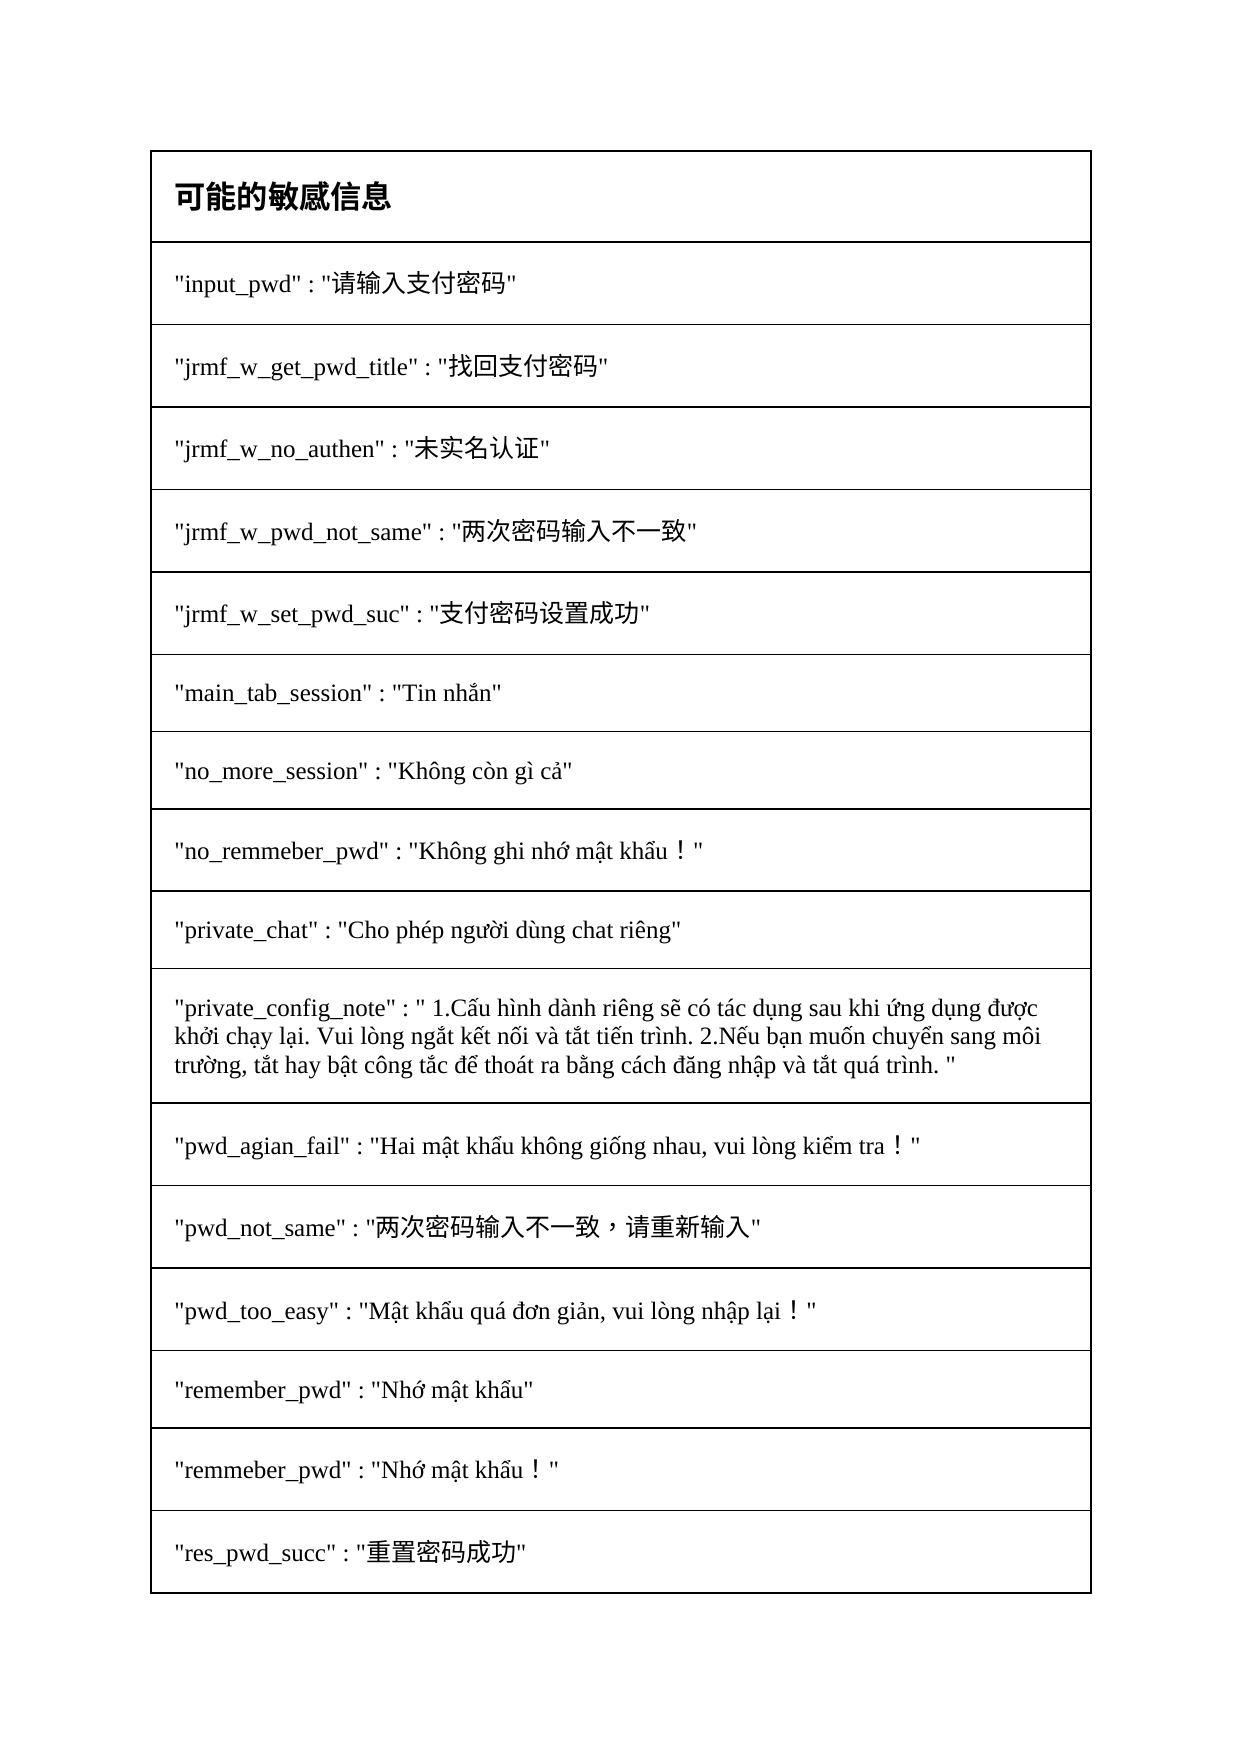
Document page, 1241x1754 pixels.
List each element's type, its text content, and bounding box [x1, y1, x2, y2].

table_cell "no_remmeber_pwd" : "Không ghi nhớ mật khẩu！" [152, 810, 1090, 890]
table_cell "res_pwd_succ" : "重置密码成功" [152, 1511, 1090, 1592]
table_header 可能的敏感信息 [152, 152, 1090, 241]
table_cell "remmeber_pwd" : "Nhớ mật khẩu！" [152, 1429, 1090, 1509]
table_cell "private_config_note" : " 1.Cấu hình dành riêng sẽ có tác dụng sau khi ứng dụng được khởi chạy lại. Vui lòng ngắt kết nối và tắt tiến trình. 2.Nếu bạn muốn chuyển sang môi trường, tắt hay bật công tắc để thoát ra bằng cách đăng nhập và tắt quá trình. " [152, 969, 1090, 1102]
table_cell "input_pwd" : "请输入支付密码" [152, 243, 1090, 323]
table_cell "pwd_too_easy" : "Mật khẩu quá đơn giản, vui lòng nhập lại！" [152, 1269, 1090, 1350]
table_cell "private_chat" : "Cho phép người dùng chat riêng" [152, 892, 1090, 968]
table_cell "remember_pwd" : "Nhớ mật khẩu" [152, 1351, 1090, 1427]
table_cell "jrmf_w_pwd_not_same" : "两次密码输入不一致" [152, 490, 1090, 571]
table_cell "jrmf_w_set_pwd_suc" : "支付密码设置成功" [152, 573, 1090, 653]
table_cell "jrmf_w_get_pwd_title" : "找回支付密码" [152, 325, 1090, 406]
table_cell "no_more_session" : "Không còn gì cả" [152, 732, 1090, 808]
table_cell "pwd_not_same" : "两次密码输入不一致，请重新输入" [152, 1186, 1090, 1267]
table_cell "pwd_agian_fail" : "Hai mật khẩu không giống nhau, vui lòng kiểm tra！" [152, 1104, 1090, 1185]
table_cell "main_tab_session" : "Tin nhắn" [152, 655, 1090, 731]
table_cell "jrmf_w_no_authen" : "未实名认证" [152, 408, 1090, 488]
